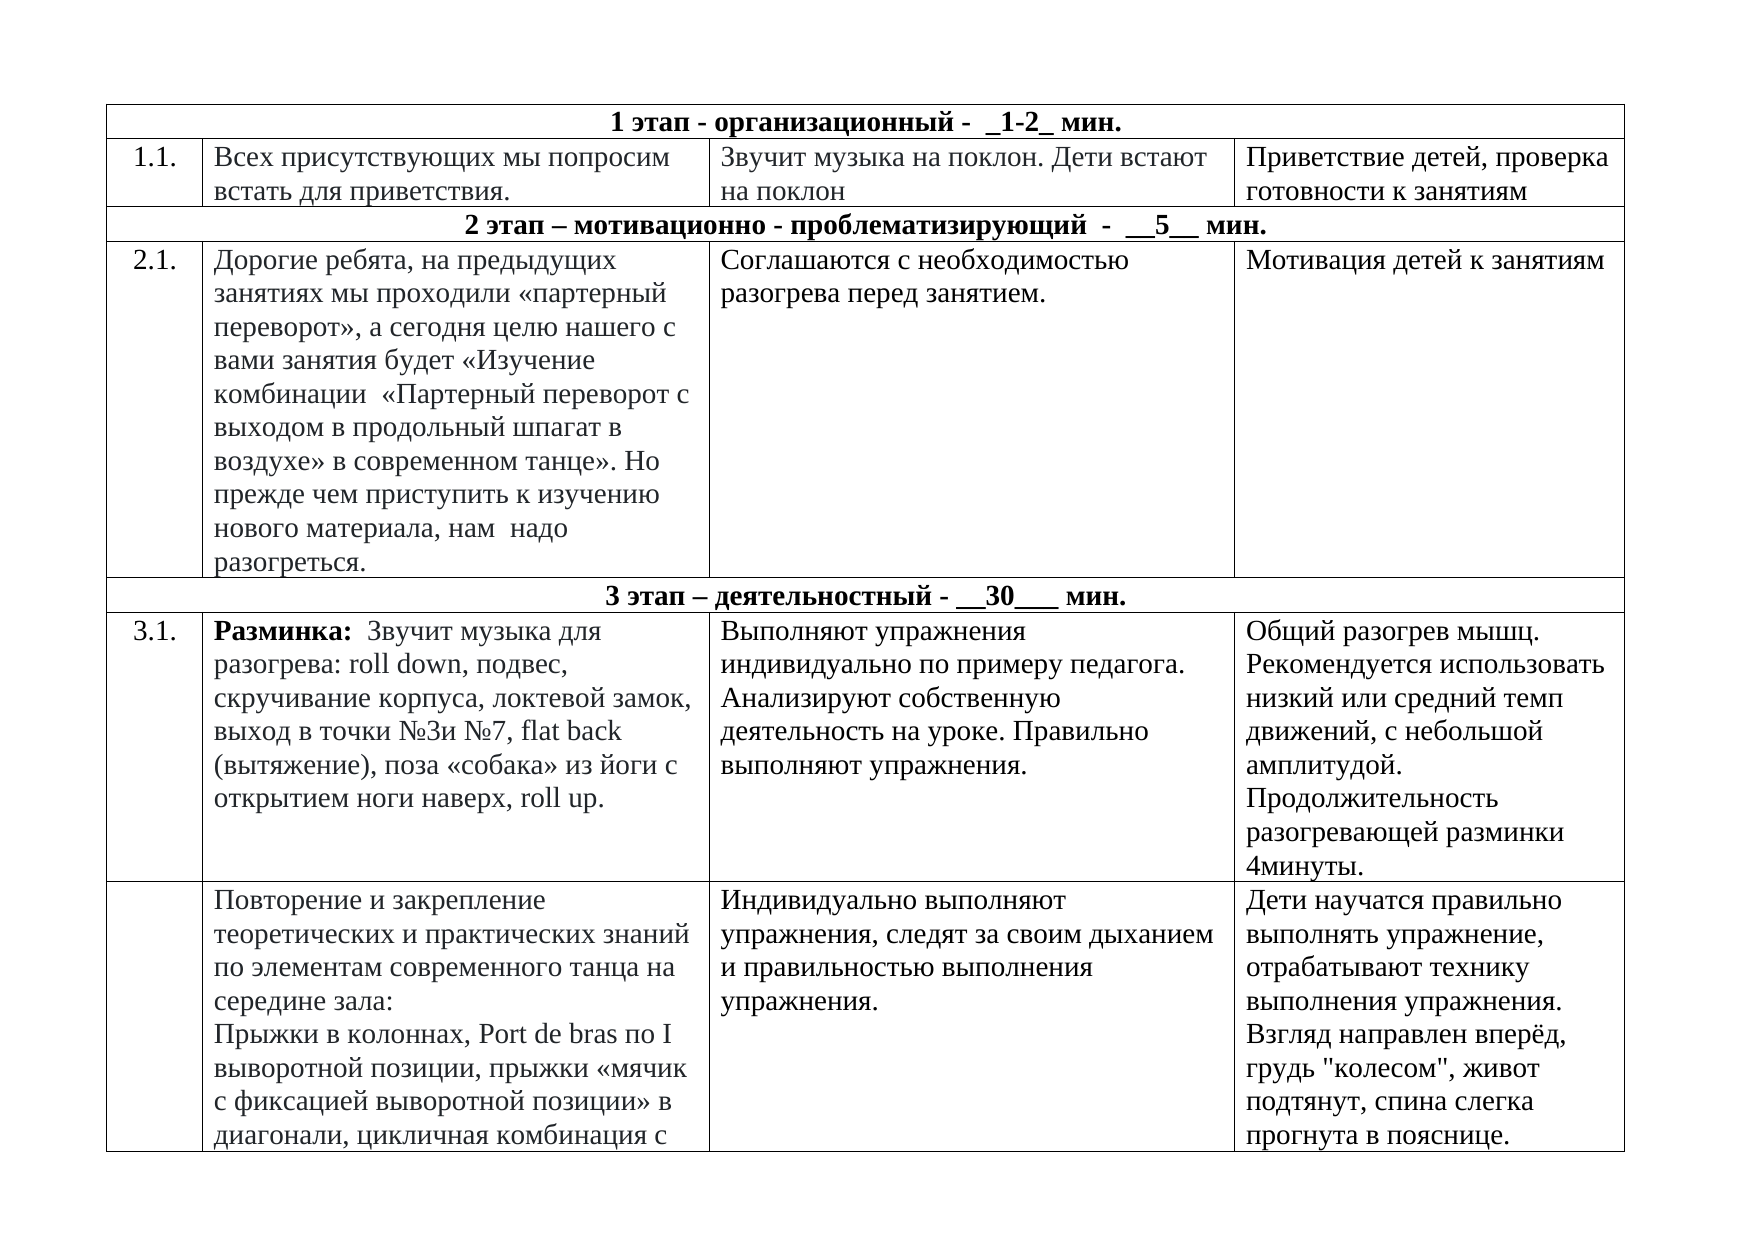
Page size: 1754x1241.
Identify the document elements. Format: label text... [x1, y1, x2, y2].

table_cell Выполняют упражнения индивидуально по примеру педагога. Анализируют собственную деятельность на уроке. Правильно выполняют упражнения. [710, 613, 1234, 881]
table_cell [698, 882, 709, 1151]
table_cell Соглашаются с необходимостью разогрева перед занятием. [710, 242, 1234, 577]
table_cell Всех присутствующих мы попросим встать для приветствия. [203, 139, 709, 206]
table_cell Мотивация детей к занятиям [1235, 242, 1624, 577]
table_header 1 этап - организационный - _1-2_ мин. [107, 105, 1624, 138]
table_cell Дорогие ребята, на предыдущих занятиях мы проходили «партерный переворот», а сегодня целю нашего с вами занятия будет «Изучение комбинации «Партерный переворот с выходом в продольный шпагат в воздухе» в современном танце». Но прежде чем приступить к изучению нового материала, нам надо разогреться. [203, 242, 709, 577]
table_cell Разминка: Звучит музыка для разогрева: roll down, подвес, скручивание корпуса, локтевой замок, выход в точки №3и №7, flat back (вытяжение), поза «собака» из йоги с открытием ноги наверх, roll up. [203, 613, 709, 881]
table_cell [107, 882, 202, 1151]
table_cell Звучит музыка на поклон. Дети встают на поклон [710, 139, 1234, 206]
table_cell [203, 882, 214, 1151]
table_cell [1235, 882, 1624, 1151]
table_cell 3.1. [107, 613, 202, 881]
table_cell 2.1. [107, 242, 202, 577]
table_cell 3 этап – деятельностный - __30___ мин. [107, 578, 1624, 612]
table_cell 1.1. [107, 139, 202, 206]
table_cell Общий разогрев мышц. Рекомендуется использовать низкий или средний темп движений, с небольшой амплитудой. Продолжительность разогревающей разминки 4минуты. [1235, 613, 1624, 881]
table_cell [710, 882, 1234, 1151]
table_cell 2 этап – мотивационно - проблематизирующий - __5__ мин. [107, 207, 1624, 241]
table_cell Приветствие детей, проверка готовности к занятиям [1235, 139, 1624, 206]
